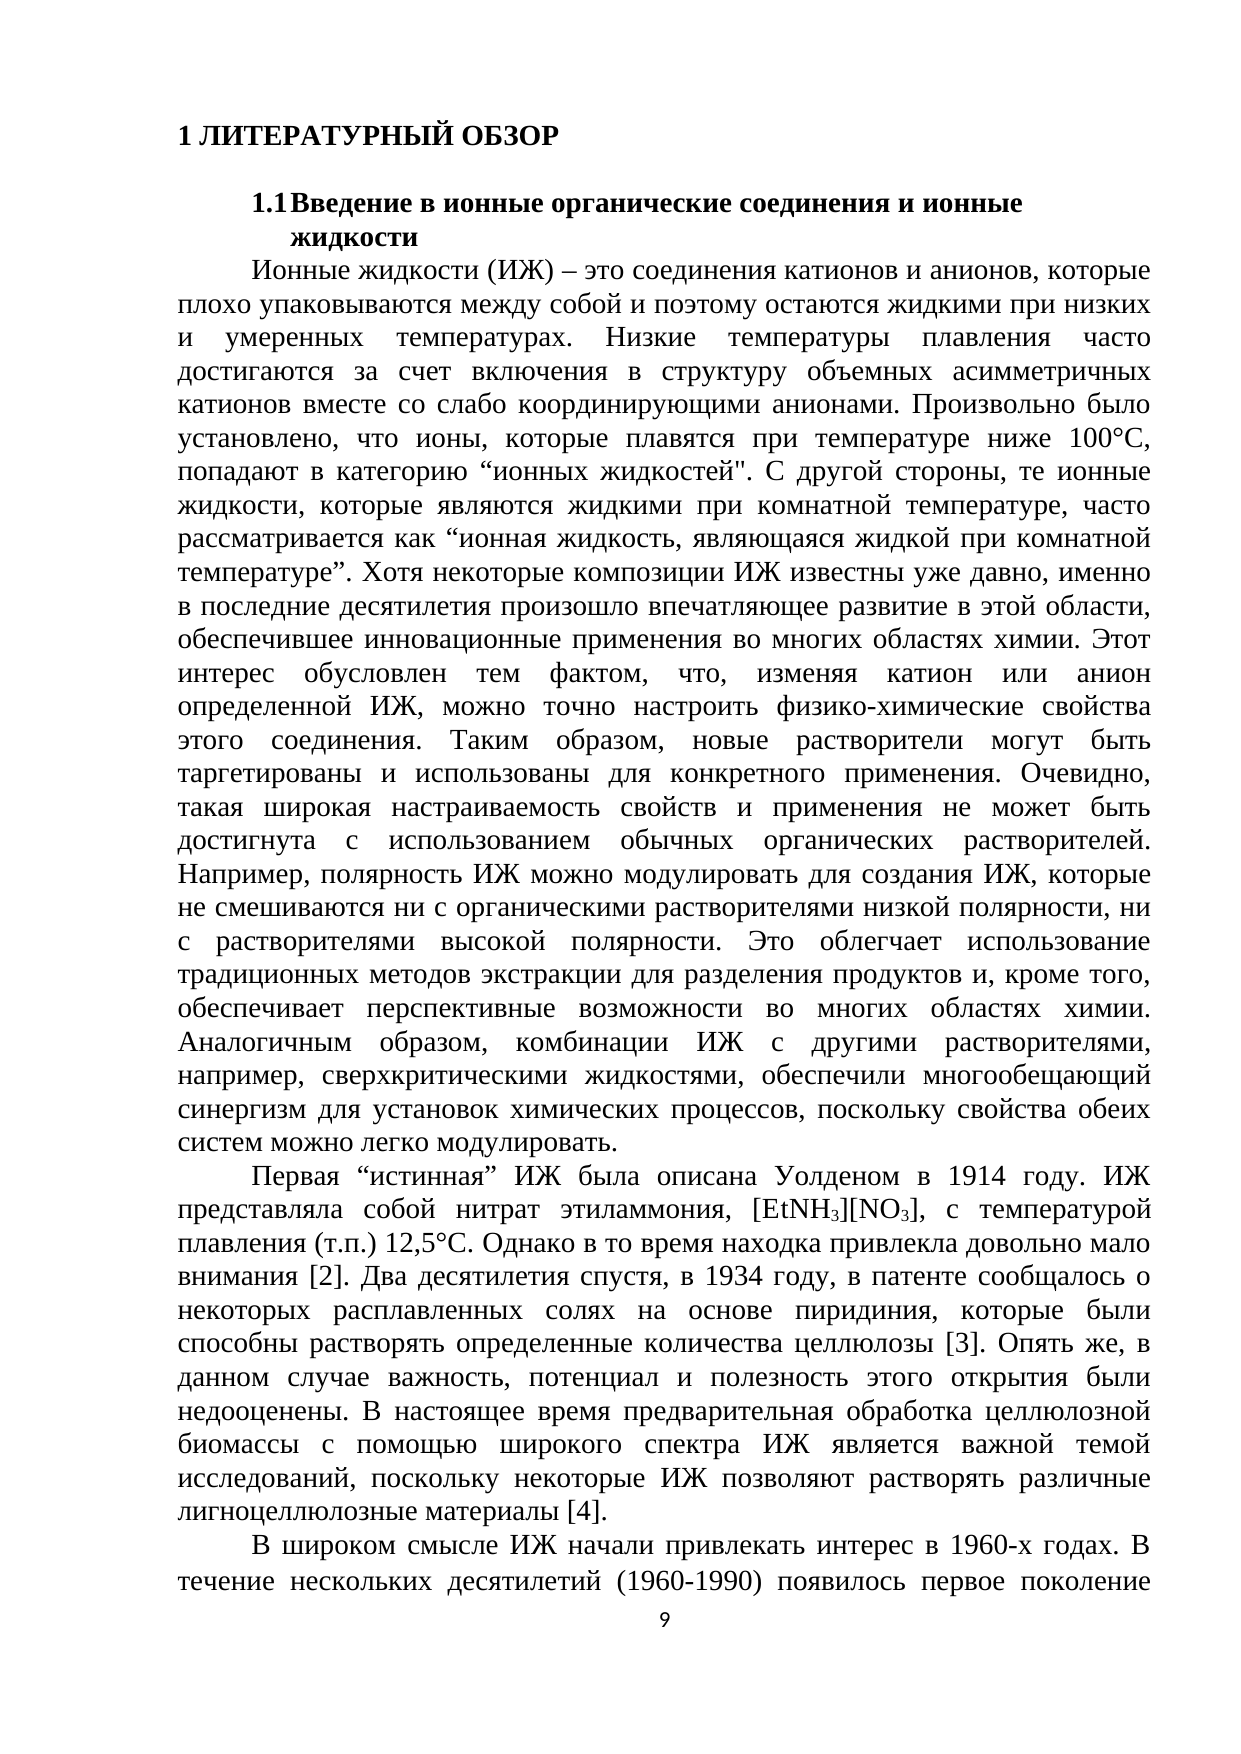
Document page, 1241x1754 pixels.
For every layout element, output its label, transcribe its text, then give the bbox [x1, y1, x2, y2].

text Первая “истинная” ИЖ была описана Уолденом в 1914 году. ИЖ представляла собой нитрат этиламмония, [EtNH3][NO3], с температурой плавления (т.п.) 12,5°C. Однако в то время находка привлекла довольно мало внимания [2]. Два десятилетия спустя, в 1934 году, в патенте сообщалось о некоторых расплавленных солях на основе пиридиния, которые были способны растворять определенные количества целлюлозы [3]. Опять же, в данном случае важность, потенциал и полезность этого открытия были недооценены. В настоящее время предварительная обработка целлюлозной биомассы с помощью широкого спектра ИЖ является важной темой исследований, поскольку некоторые ИЖ позволяют растворять различные лигноцеллюлозные материалы [4]. [177, 1158, 1152, 1527]
text Ионные жидкости (ИЖ) – это соединения катионов и анионов, которые плохо упаковываются между собой и поэтому остаются жидкими при низких и умеренных температурах. Низкие температуры плавления часто достигаются за счет включения в структуру объемных асимметричных катионов вместе со слабо координирующими анионами. Произвольно было установлено, что ионы, которые плавятся при температуре ниже 100°C, попадают в категорию “ионных жидкостей". С другой стороны, те ионные жидкости, которые являются жидкими при комнатной температуре, часто рассматривается как “ионная жидкость, являющаяся жидкой при комнатной температуре”. Хотя некоторые композиции ИЖ известны уже давно, именно в последние десятилетия произошло впечатляющее развитие в этой области, обеспечившее инновационные применения во многих областях химии. Этот интерес обусловлен тем фактом, что, изменяя катион или анион определенной ИЖ, можно точно настроить физико-химические свойства этого соединения. Таким образом, новые растворители могут быть таргетированы и использованы для конкретного применения. Очевидно, такая широкая настраиваемость свойств и применения не может быть достигнута с использованием обычных органических растворителей. Например, полярность ИЖ можно модулировать для создания ИЖ, которые не смешиваются ни с органическими растворителями низкой полярности, ни с растворителями высокой полярности. Это облегчает использование традиционных методов экстракции для разделения продуктов и, кроме того, обеспечивает перспективные возможности во многих областях химии. Аналогичным образом, комбинации ИЖ с другими растворителями, например, сверхкритическими жидкостями, обеспечили многообещающий синергизм для установок химических процессов, поскольку свойства обеих систем можно легко модулировать. [177, 252, 1152, 1158]
text 1 ЛИТЕРАТУРНЫЙ ОБЗОР [177, 118, 1123, 152]
list Введение в ионные органические соединения и ионные жидкости [251, 185, 1152, 252]
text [177, 1527, 1152, 1597]
